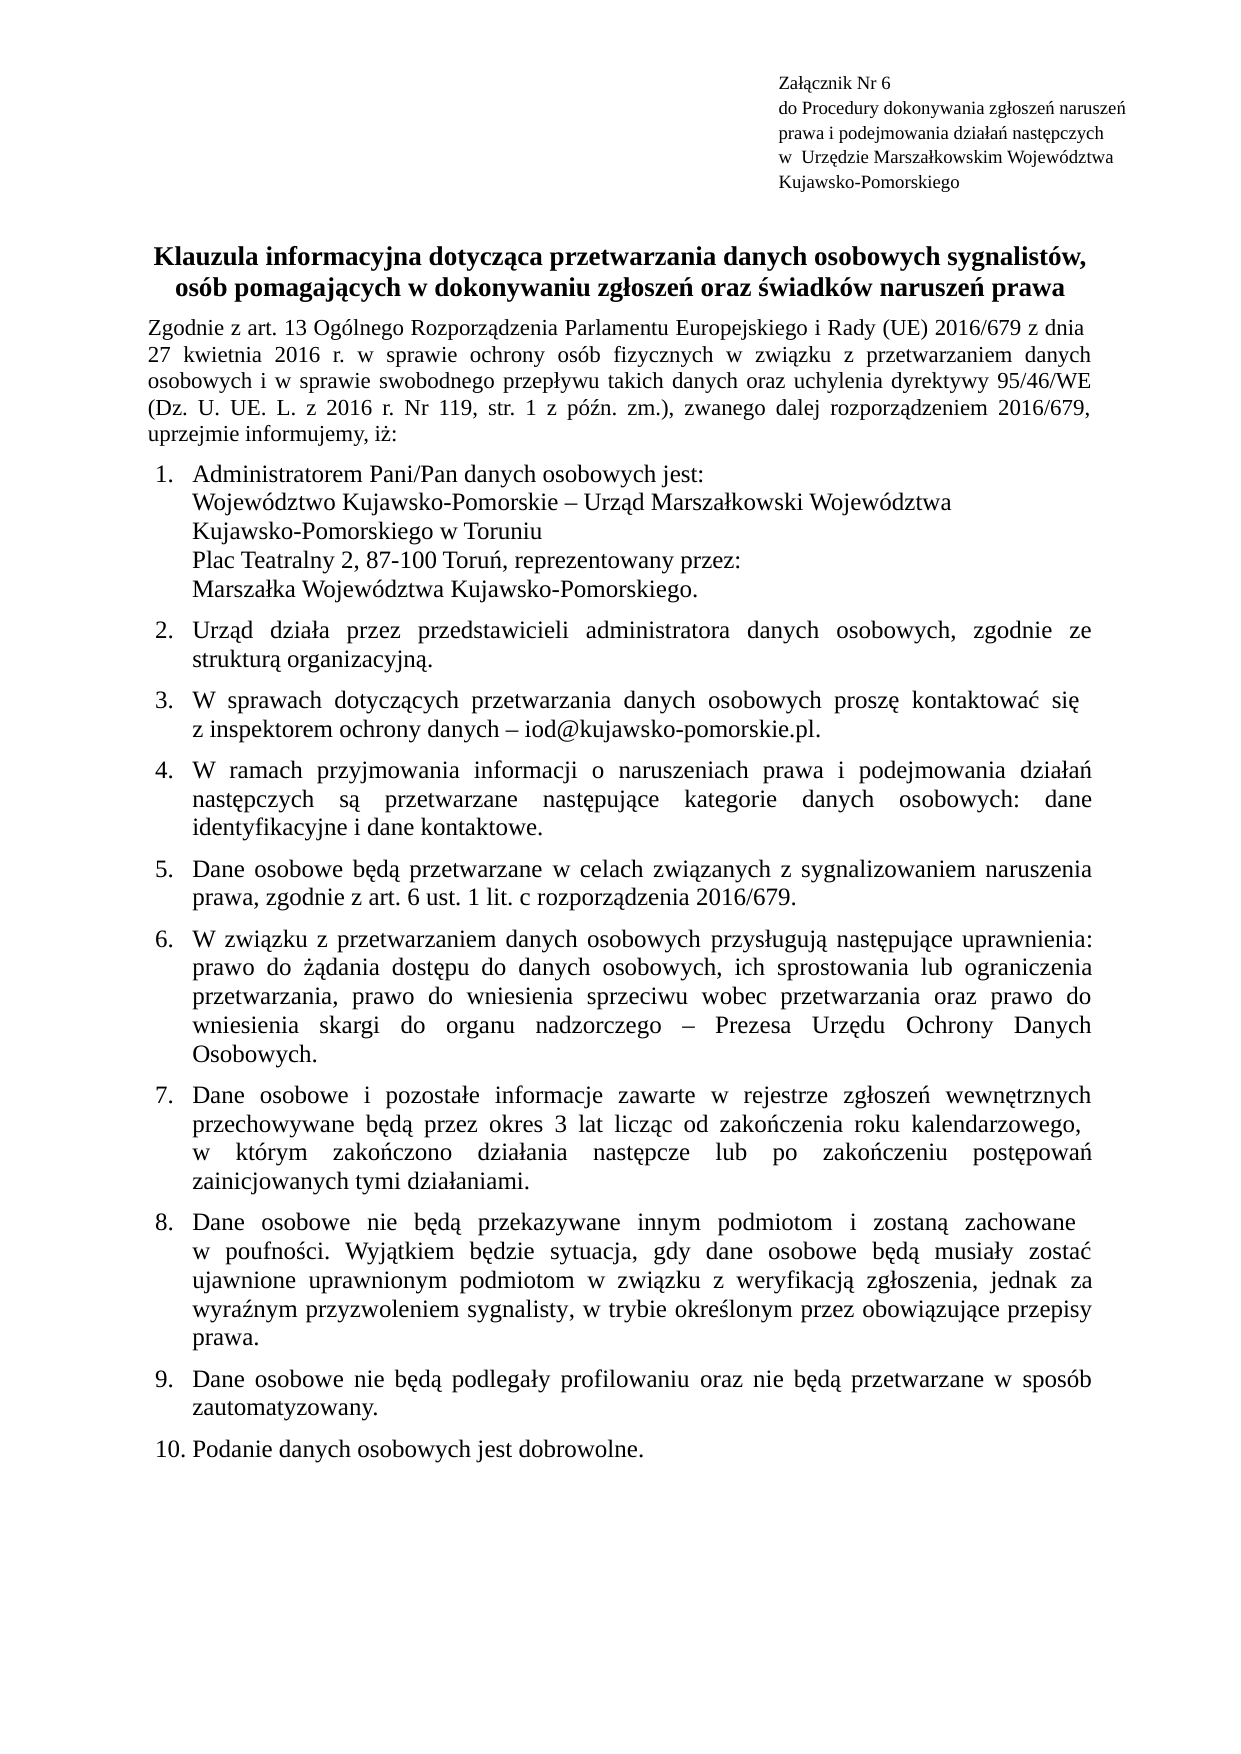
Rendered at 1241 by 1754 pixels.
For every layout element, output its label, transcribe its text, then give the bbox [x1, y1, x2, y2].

list Dane osobowe nie będą podlegały profilowaniu oraz nie będą przetwarzane w sposób zautomatyzowany. [155, 1364, 1093, 1421]
list Dane osobowe i pozostałe informacje zawarte w rejestrze zgłoszeń wewnętrznych przechowywane będą przez okres 3 lat licząc od zakończenia roku kalendarzowego, w którym zakończono działania następcze lub po zakończeniu postępowań zainicjowanych tymi działaniami. [155, 1080, 1093, 1195]
subtitle Klauzula informacyjna dotycząca przetwarzania danych osobowych sygnalistów, osób pomagających w dokonywaniu zgłoszeń oraz świadków naruszeń prawa [148, 240, 1093, 302]
text Zgodnie z art. 13 Ogólnego Rozporządzenia Parlamentu Europejskiego i Rady (UE) 2016/679 z dnia 27 kwietnia 2016 r. w sprawie ochrony osób fizycznych w związku z przetwarzaniem danych osobowych i w sprawie swobodnego przepływu takich danych oraz uchylenia dyrektywy 95/46/WE (Dz. U. UE. L. z 2016 r. Nr 119, str. 1 z późn. zm.), zwanego dalej rozporządzeniem 2016/679, uprzejmie informujemy, iż: [148, 314, 1093, 446]
list Dane osobowe będą przetwarzane w celach związanych z sygnalizowaniem naruszenia prawa, zgodnie z art. 6 ust. 1 lit. c rozporządzenia 2016/679. [155, 854, 1093, 911]
list Województwo Kujawsko-Pomorskie – Urząd Marszałkowski Województwa [192, 487, 1093, 516]
list Administratorem Pani/Pan danych osobowych jest: [155, 459, 1093, 487]
list W ramach przyjmowania informacji o naruszeniach prawa i podejmowania działań następczych są przetwarzane następujące kategorie danych osobowych: dane identyfikacyjne i dane kontaktowe. [155, 755, 1093, 841]
list Dane osobowe nie będą przekazywane innym podmiotom i zostaną zachowane w poufności. Wyjątkiem będzie sytuacja, gdy dane osobowe będą musiały zostać ujawnione uprawnionym podmiotom w związku z weryfikacją zgłoszenia, jednak za wyraźnym przyzwoleniem sygnalisty, w trybie określonym przez obowiązujące przepisy prawa. [155, 1207, 1093, 1351]
list Marszałka Województwa Kujawsko-Pomorskiego. [192, 574, 1093, 602]
list Urząd działa przez przedstawicieli administratora danych osobowych, zgodnie ze strukturą organizacyjną. [155, 615, 1093, 672]
list Plac Teatralny 2, 87-100 Toruń, reprezentowany przez: [192, 545, 1093, 574]
list W związku z przetwarzaniem danych osobowych przysługują następujące uprawnienia: prawo do żądania dostępu do danych osobowych, ich sprostowania lub ograniczenia przetwarzania, prawo do wniesienia sprzeciwu wobec przetwarzania oraz prawo do wniesienia skargi do organu nadzorczego – Prezesa Urzędu Ochrony Danych Osobowych. [155, 924, 1093, 1067]
list W sprawach dotyczących przetwarzania danych osobowych proszę kontaktować się z inspektorem ochrony danych – iod@kujawsko-pomorskie.pl. [155, 685, 1093, 742]
list Kujawsko-Pomorskiego w Toruniu [192, 516, 1093, 545]
list Podanie danych osobowych jest dobrowolne. [155, 1434, 1093, 1462]
